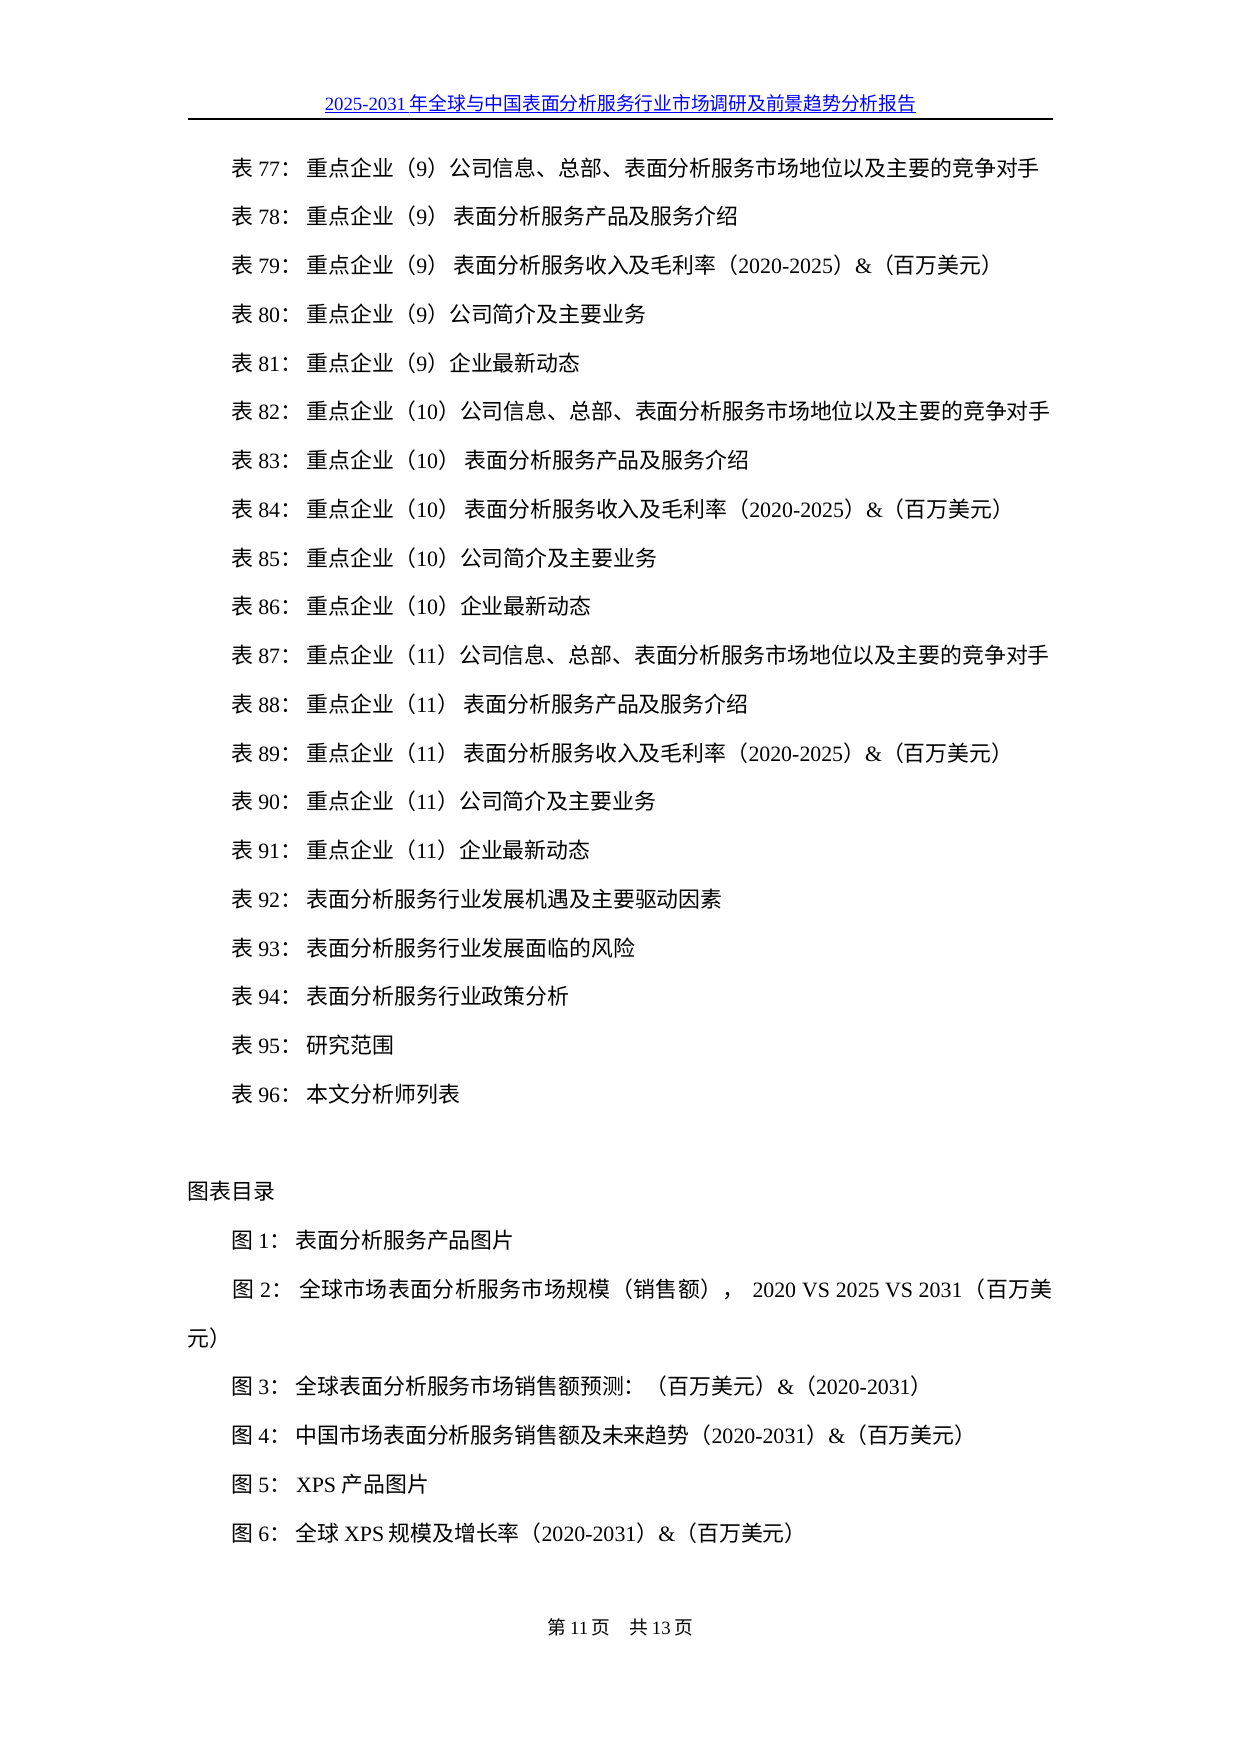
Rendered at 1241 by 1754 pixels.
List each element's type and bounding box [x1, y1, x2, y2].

text [187, 150, 1053, 1548]
